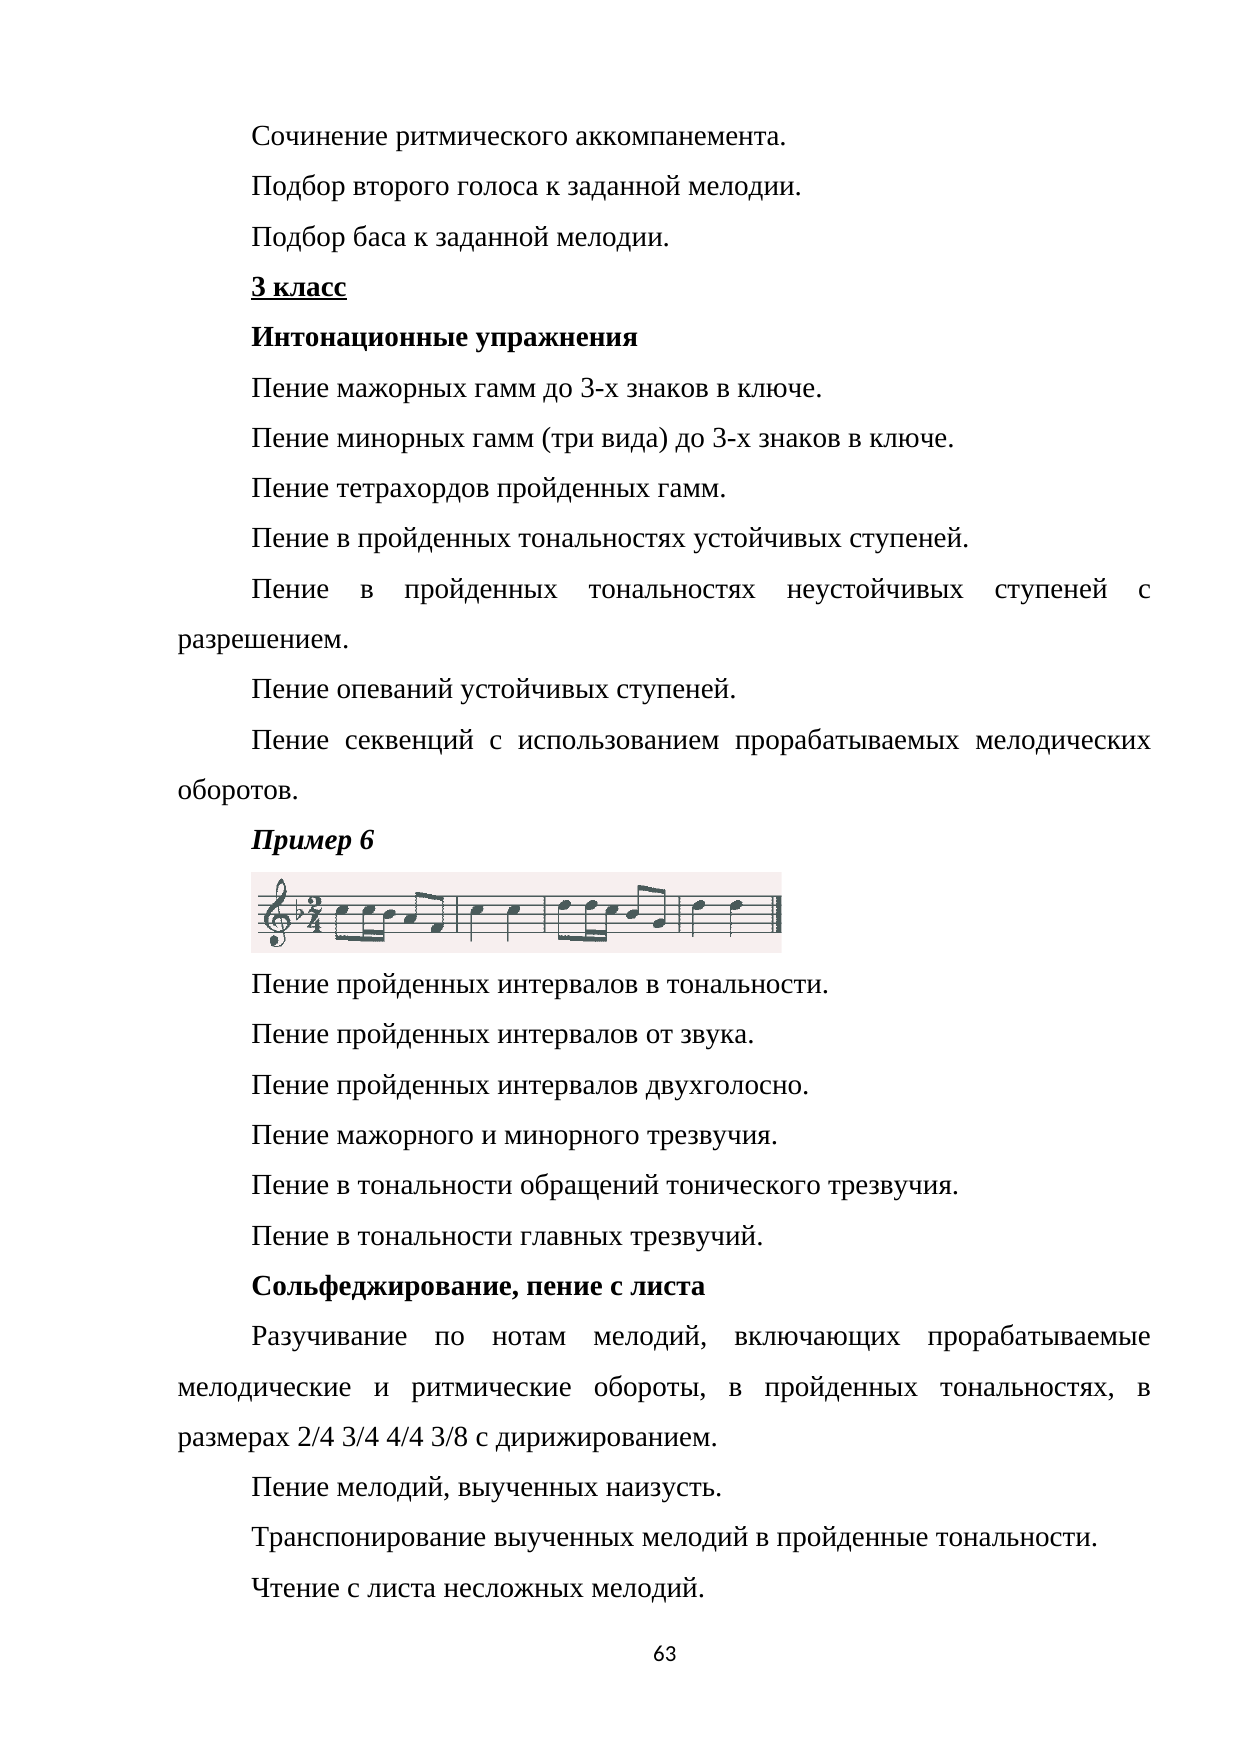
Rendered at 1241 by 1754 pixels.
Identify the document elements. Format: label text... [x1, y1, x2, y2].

text Сочинение ритмического аккомпанемента. [177, 118, 1152, 152]
text Пение пройденных интервалов от звука. [177, 1016, 1152, 1050]
text Транспонирование выученных мелодий в пройденные тональности. [177, 1519, 1152, 1553]
text Пение тетрахордов пройденных гамм. [177, 470, 1152, 504]
text Пение в тональности главных трезвучий. [177, 1218, 1152, 1251]
text Пение минорных гамм (три вида) до 3-х знаков в ключе. [177, 420, 1152, 453]
text Разучивание по нотам мелодий, включающих прорабатываемые мелодические и ритмические обороты, в пройденных тональностях, в размерах 2/4 3/4 4/4 3/8 с дирижированием. [177, 1318, 1152, 1452]
text Подбор баса к заданной мелодии. [177, 219, 1152, 252]
text Пение пройденных интервалов в тональности. [177, 966, 1152, 1000]
text Интонационные упражнения [177, 319, 1152, 353]
text Пение мелодий, выученных наизусть. [177, 1469, 1152, 1503]
text Пение мажорного и минорного трезвучия. [177, 1117, 1152, 1151]
text 3 класс [177, 269, 1152, 303]
text Пример 6 [177, 822, 1152, 856]
text Пение мажорных гамм до 3-х знаков в ключе. [177, 370, 1152, 403]
picture [251, 872, 782, 953]
text Пение пройденных интервалов двухголосно. [177, 1067, 1152, 1100]
text Пение опеваний устойчивых ступеней. [177, 672, 1152, 705]
text Чтение с листа несложных мелодий. [177, 1570, 1152, 1603]
text Пение в тональности обращений тонического трезвучия. [177, 1167, 1152, 1201]
text Подбор второго голоса к заданной мелодии. [177, 168, 1152, 202]
text Пение секвенций с использованием прорабатываемых мелодических оборотов. [177, 722, 1152, 806]
text Пение в пройденных тональностях неустойчивых ступеней с разрешением. [177, 571, 1152, 655]
text Сольфеджирование, пение с листа [177, 1268, 1152, 1302]
text Пение в пройденных тональностях устойчивых ступеней. [177, 521, 1152, 554]
